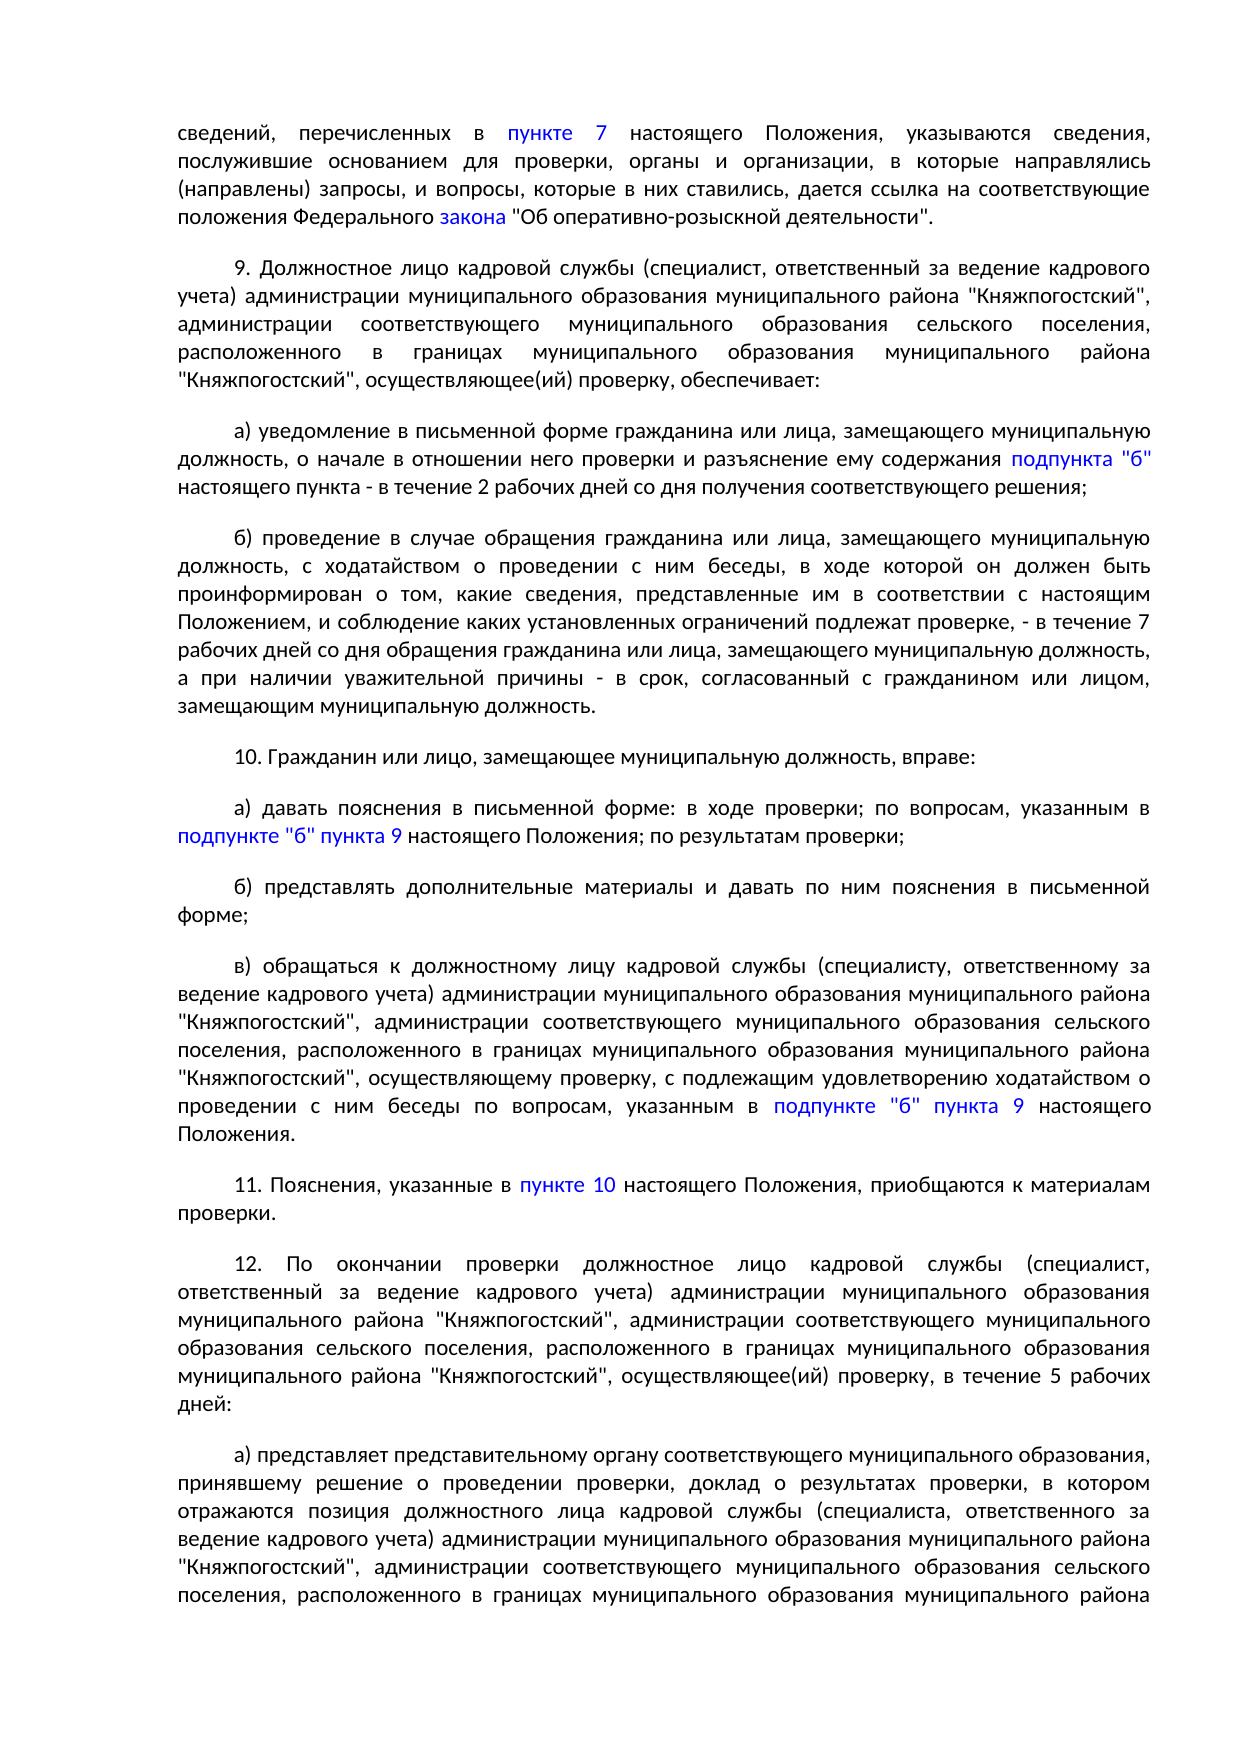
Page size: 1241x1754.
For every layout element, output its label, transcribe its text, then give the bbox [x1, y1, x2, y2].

text 12. По окончании проверки должностное лицо кадровой службы (специалист, ответственный за ведение кадрового учета) администрации муниципального образования муниципального района "Княжпогостский", администрации соответствующего муниципального образования сельского поселения, расположенного в границах муниципального образования муниципального района "Княжпогостский", осуществляющее(ий) проверку, в течение 5 рабочих дней: [177, 1249, 1152, 1417]
text 9. Должностное лицо кадровой службы (специалист, ответственный за ведение кадрового учета) администрации муниципального образования муниципального района "Княжпогостский", администрации соответствующего муниципального образования сельского поселения, расположенного в границах муниципального образования муниципального района "Княжпогостский", осуществляющее(ий) проверку, обеспечивает: [177, 253, 1152, 393]
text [177, 118, 1152, 230]
text б) проведение в случае обращения гражданина или лица, замещающего муниципальную должность, с ходатайством о проведении с ним беседы, в ходе которой он должен быть проинформирован о том, какие сведения, представленные им в соответствии с настоящим Положением, и соблюдение каких установленных ограничений подлежат проверке, - в течение 7 рабочих дней со дня обращения гражданина или лица, замещающего муниципальную должность, а при наличии уважительной причины - в срок, согласованный с гражданином или лицом, замещающим муниципальную должность. [177, 523, 1152, 719]
text 10. Гражданин или лицо, замещающее муниципальную должность, вправе: [177, 742, 1152, 770]
text б) представлять дополнительные материалы и давать по ним пояснения в письменной форме; [177, 872, 1152, 928]
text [177, 1440, 1152, 1608]
text 11. Пояснения, указанные в пункте 10 настоящего Положения, приобщаются к материалам проверки. [177, 1170, 1152, 1226]
text а) уведомление в письменной форме гражданина или лица, замещающего муниципальную должность, о начале в отношении него проверки и разъяснение ему содержания подпункта "б" настоящего пункта - в течение 2 рабочих дней со дня получения соответствующего решения; [177, 416, 1152, 500]
text в) обращаться к должностному лицу кадровой службы (специалисту, ответственному за ведение кадрового учета) администрации муниципального образования муниципального района "Княжпогостский", администрации соответствующего муниципального образования сельского поселения, расположенного в границах муниципального образования муниципального района "Княжпогостский", осуществляющему проверку, с подлежащим удовлетворению ходатайством о проведении с ним беседы по вопросам, указанным в подпункте "б" пункта 9 настоящего Положения. [177, 951, 1152, 1147]
text а) давать пояснения в письменной форме: в ходе проверки; по вопросам, указанным в подпункте "б" пункта 9 настоящего Положения; по результатам проверки; [177, 793, 1152, 849]
